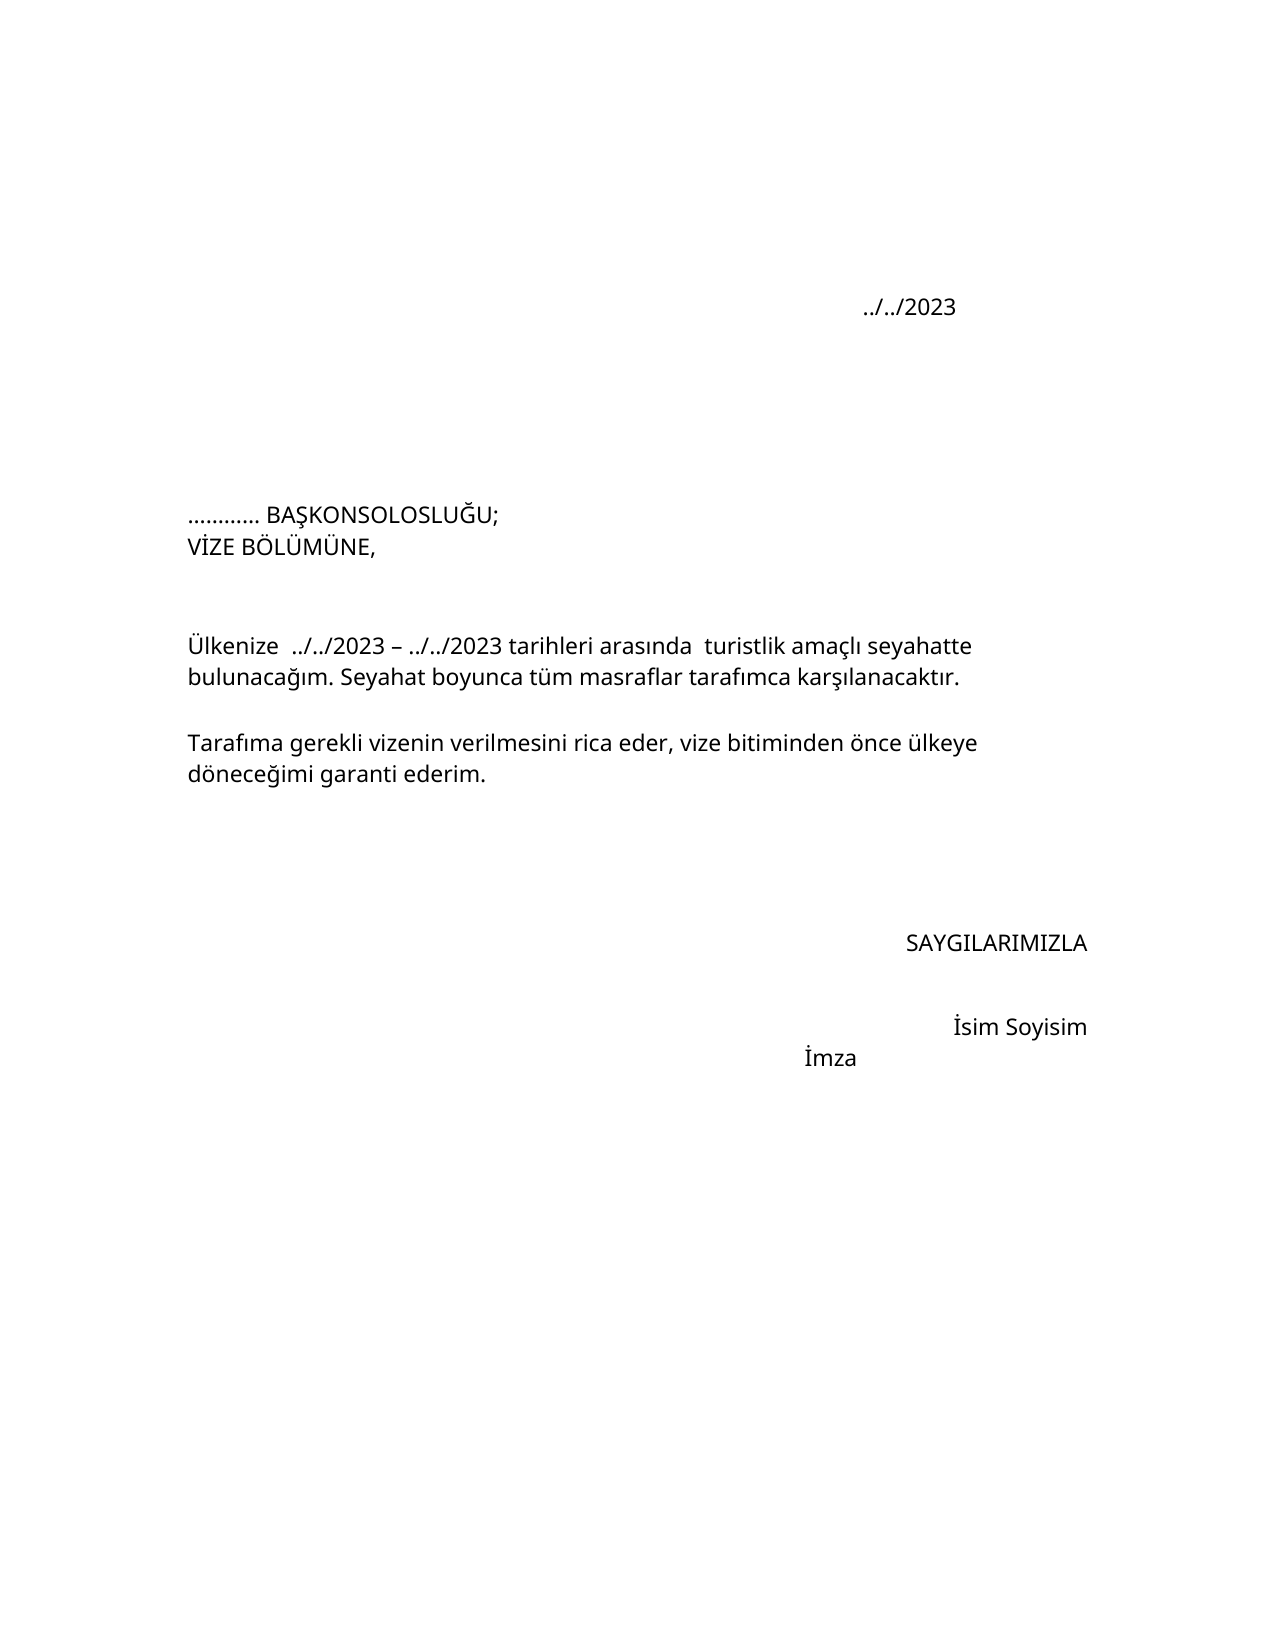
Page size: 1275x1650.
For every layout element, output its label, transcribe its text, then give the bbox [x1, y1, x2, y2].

text Tarafıma gerekli vizenin verilmesini rica eder, vize bitiminden önce ülkeye döneceğimi garanti ederim. [187, 727, 1087, 820]
text VİZE BÖLÜMÜNE, [187, 531, 1087, 562]
text ………… BAŞKONSOLOSLUĞU; [187, 499, 1087, 531]
text SAYGILARIMIZLA [187, 893, 1087, 958]
text Ülkenize ../../2023 – ../../2023 tarihleri arasında turistlik amaçlı seyahatte bulunacağım. Seyahat boyunca tüm masraflar tarafımca karşılanacaktır. [187, 630, 1087, 692]
text İmza [187, 1042, 1087, 1073]
text İsim Soyisim [187, 1011, 1087, 1042]
text ../../2023 [187, 291, 1087, 322]
